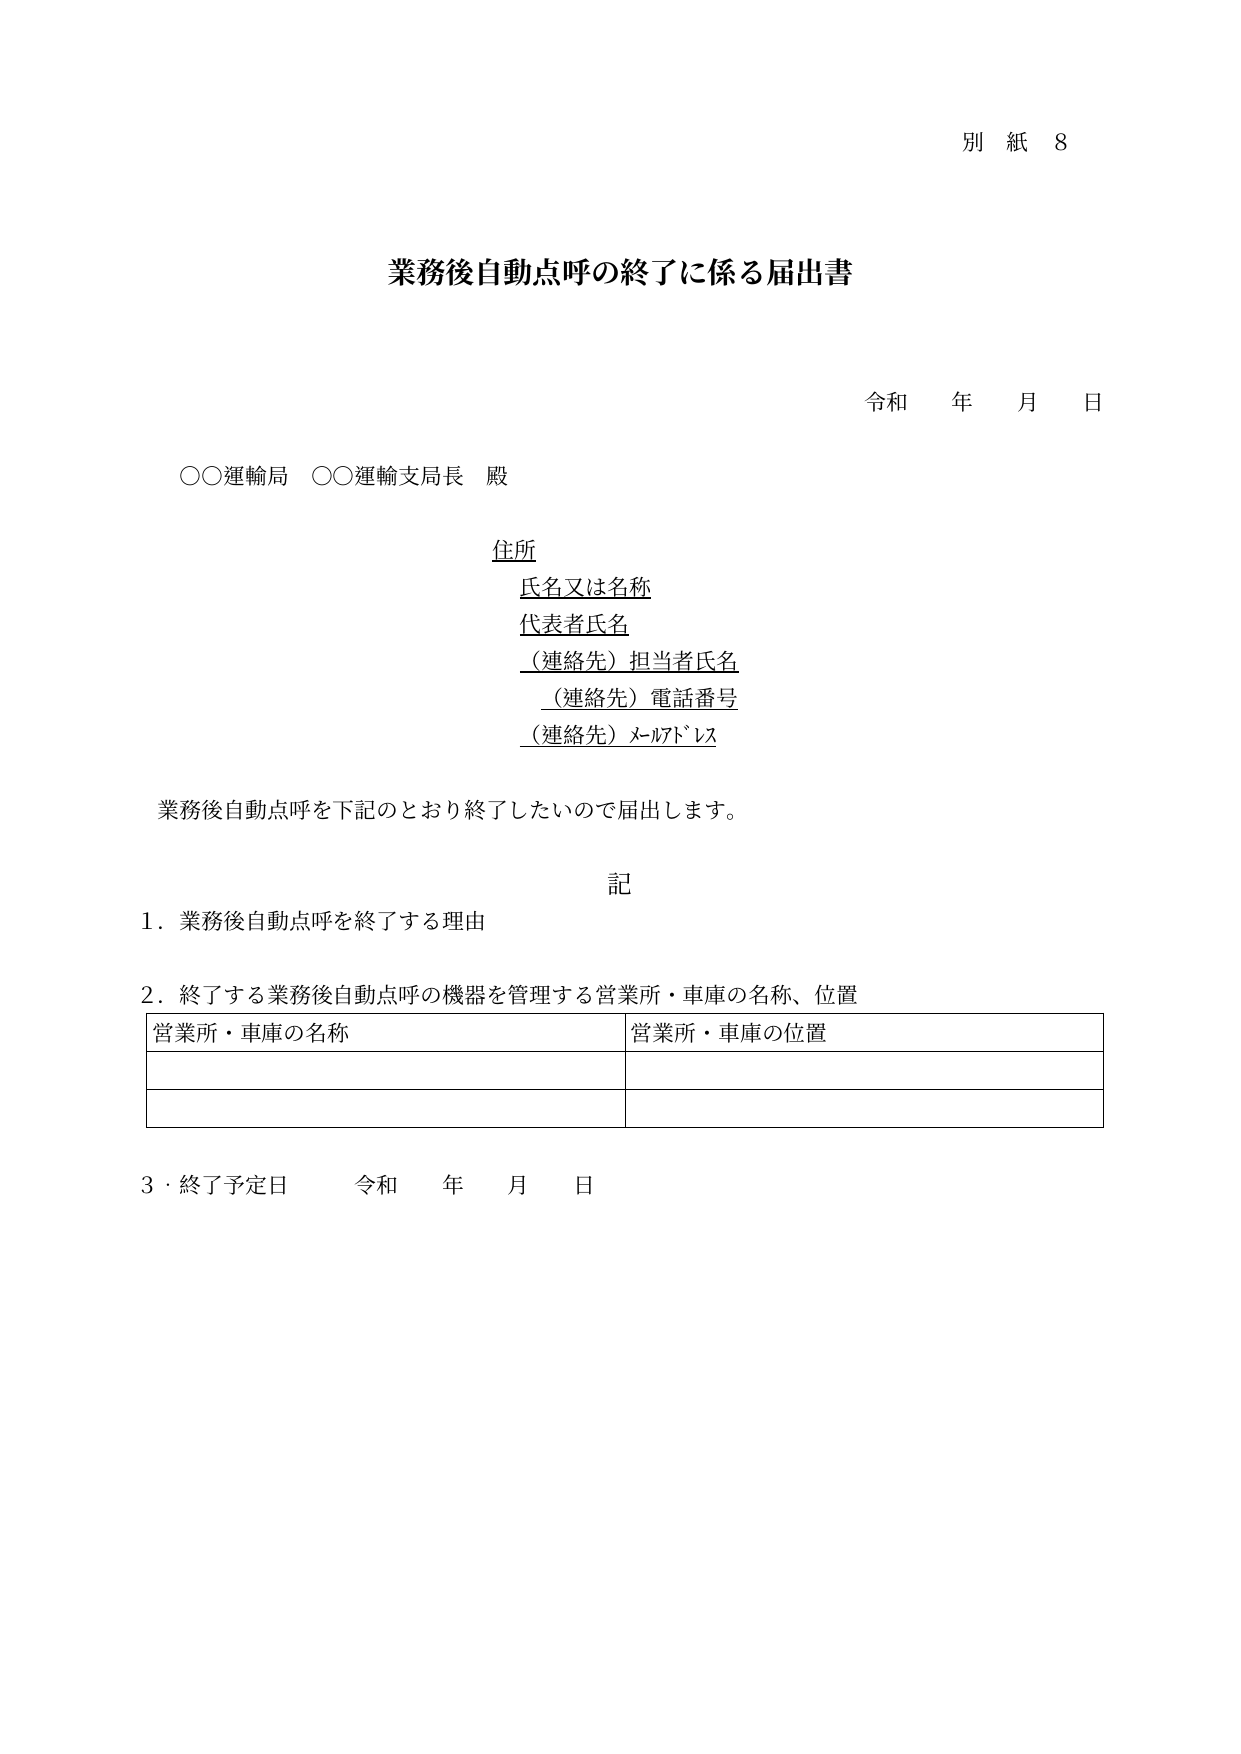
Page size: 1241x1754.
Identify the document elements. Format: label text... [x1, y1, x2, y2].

text ２．終了する業務後自動点呼の機器を管理する営業所・車庫の名称、位置 [136, 976, 1104, 1013]
table_header 営業所・車庫の名称 [147, 1014, 625, 1051]
text （連絡先）ﾒｰﾙｱﾄﾞﾚｽ [136, 716, 1104, 753]
table_cell [626, 1052, 1103, 1089]
text 住所 [136, 531, 1104, 568]
text 記 [136, 864, 1104, 901]
table_cell [147, 1052, 625, 1089]
text （連絡先）電話番号 [136, 679, 1104, 716]
text 氏名又は名称 [136, 568, 1104, 605]
text （連絡先）担当者氏名 [136, 642, 1104, 679]
text 令和 年 月 日 [136, 382, 1104, 419]
table_header 営業所・車庫の位置 [626, 1014, 1103, 1051]
text ３．終了予定日 令和 年 月 日 [136, 1165, 1104, 1202]
text ○○運輸局 ○○運輸支局長 殿 [136, 456, 1104, 493]
table_cell [626, 1090, 1103, 1127]
text 業務後自動点呼の終了に係る届出書 [136, 234, 1104, 308]
text 代表者氏名 [136, 605, 1104, 642]
text １．業務後自動点呼を終了する理由 [136, 901, 1104, 938]
text 別 紙 ８ [136, 123, 1072, 160]
text 業務後自動点呼を下記のとおり終了したいので届出します。 [136, 790, 1104, 827]
table_cell [147, 1090, 625, 1127]
